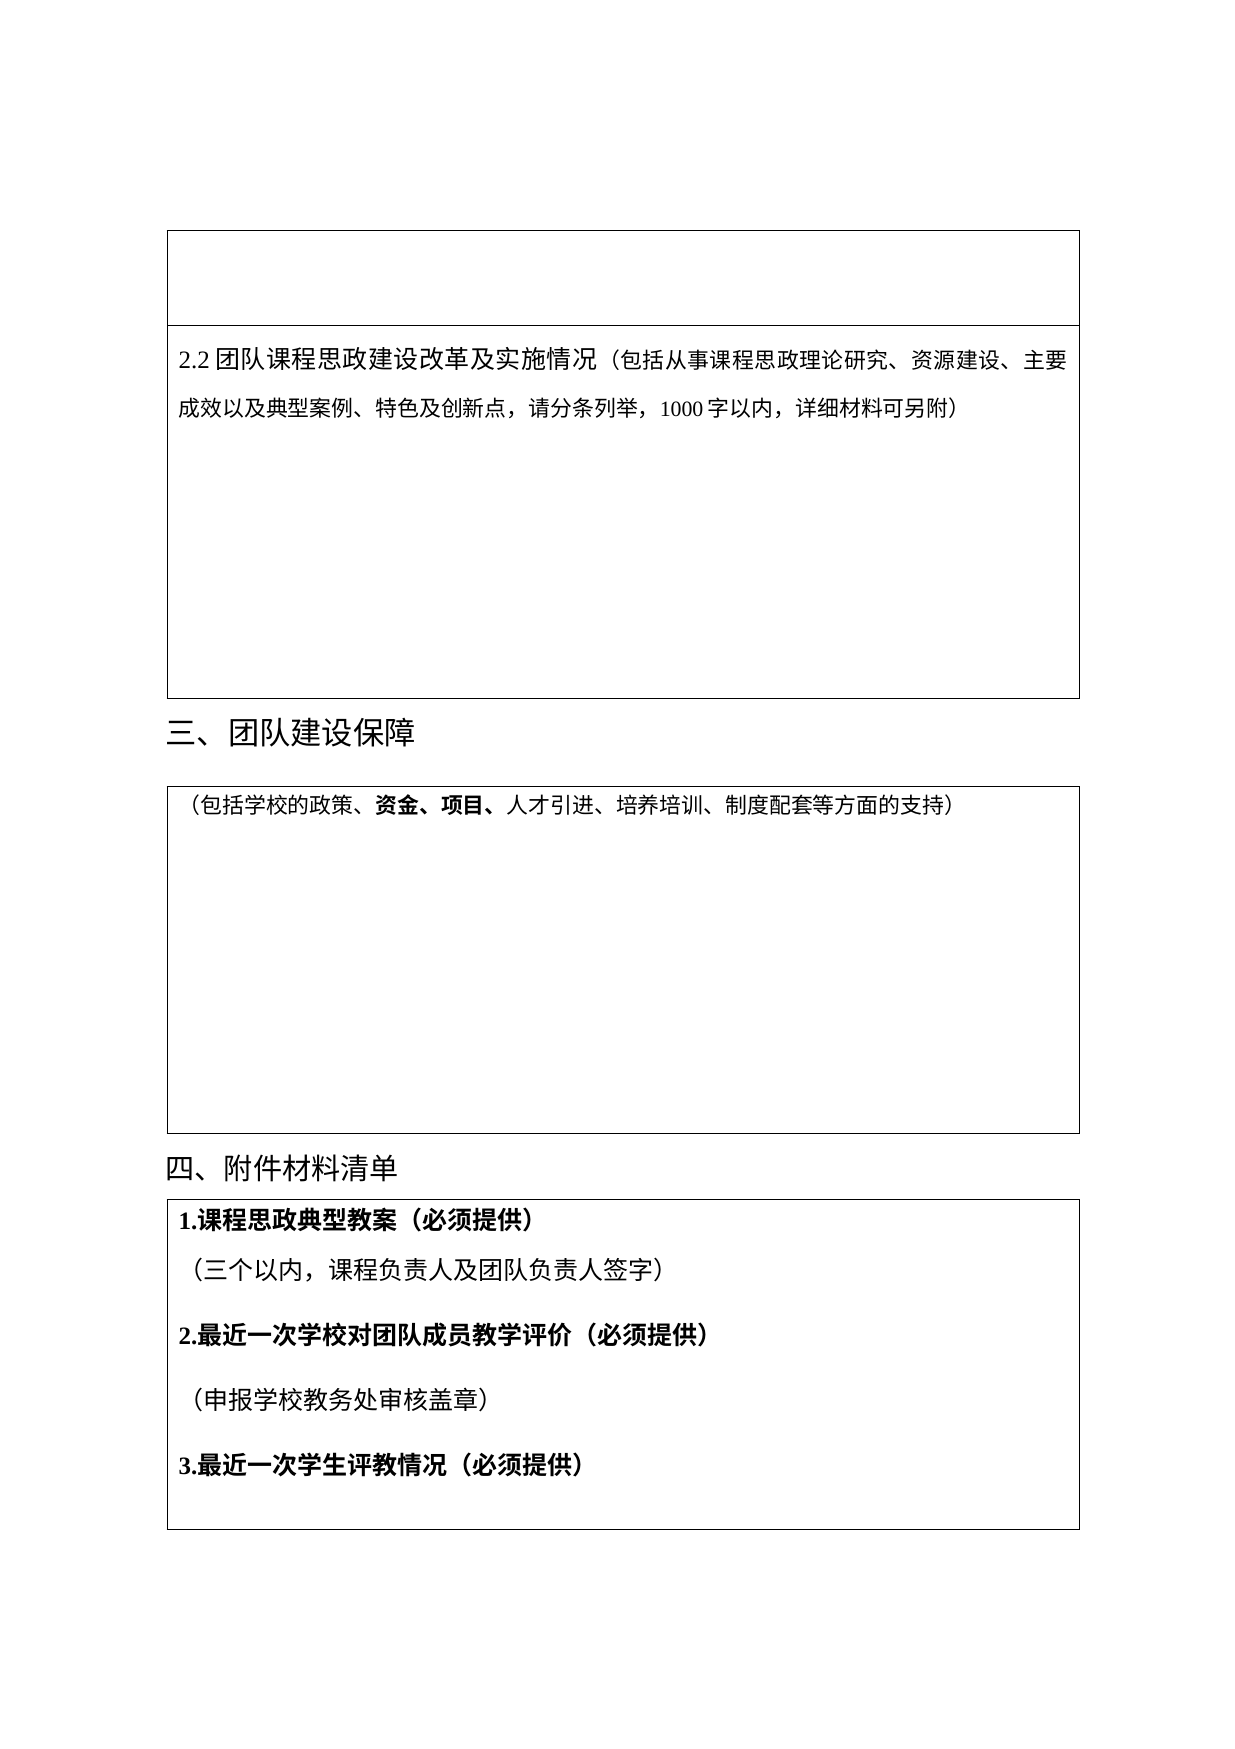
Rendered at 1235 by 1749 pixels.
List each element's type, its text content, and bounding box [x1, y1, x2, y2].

table_cell 2.2团队课程思政建设改革及实施情况（包括从事课程思政理论研究、资源建设、主要成效以及典型案例、特色及创新点，请分条列举，1000字以内，详细材料可另附） [168, 326, 1079, 697]
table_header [168, 231, 1079, 324]
text 四、附件材料清单 [165, 1134, 1081, 1199]
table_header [168, 1200, 1079, 1529]
text 三、团队建设保障 [165, 698, 1087, 763]
table_header （包括学校的政策、资金、项目、人才引进、培养培训、制度配套等方面的支持） [168, 787, 1079, 1133]
